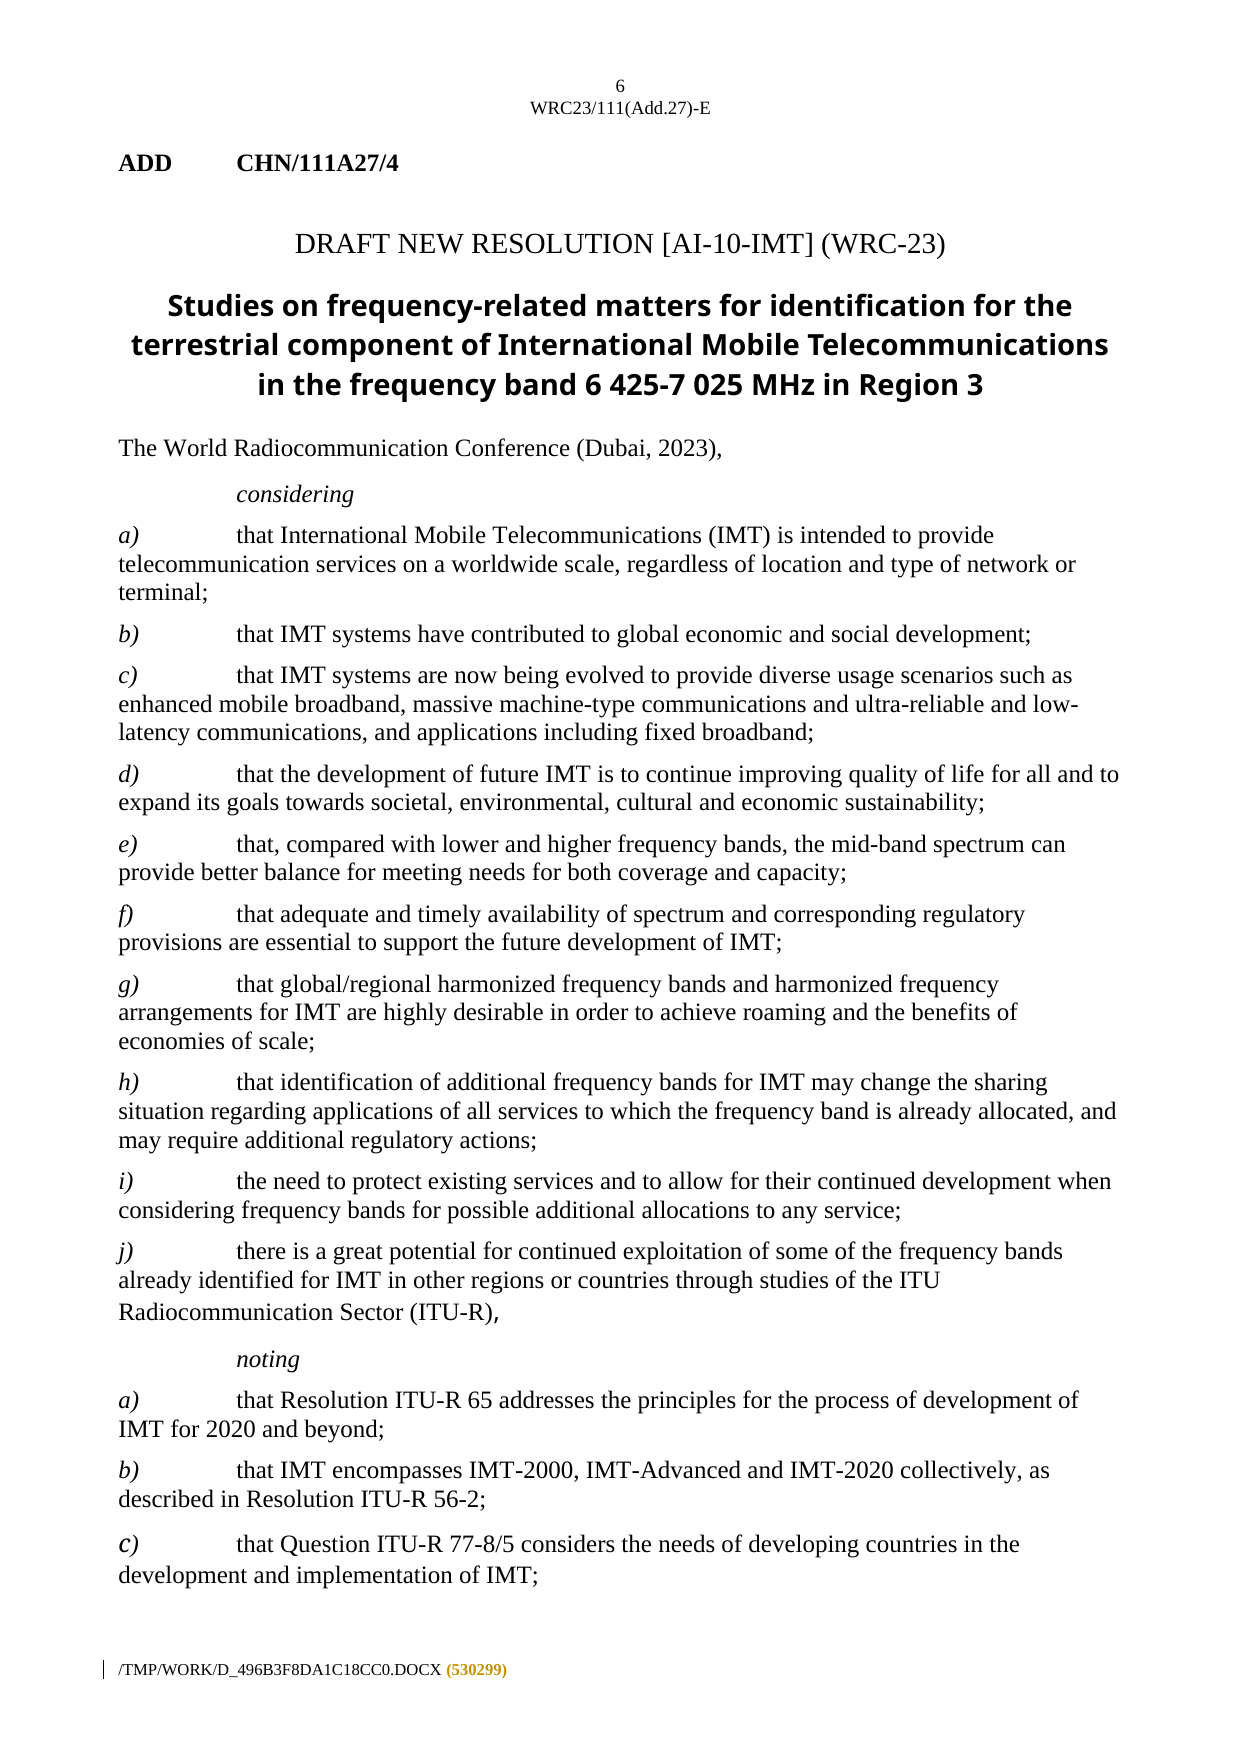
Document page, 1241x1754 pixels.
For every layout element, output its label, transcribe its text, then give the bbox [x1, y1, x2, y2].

title Studies on frequency-related matters for identification for the terrestrial component of International Mobile Telecommunications in the frequency band 6 425-7 025 MHz in Region 3 [118, 285, 1122, 404]
text ADD CHN/111A27/4 [118, 148, 1122, 176]
text a) that International Mobile Telecommunications (IMT) is intended to provide telecommunication services on a worldwide scale, regardless of location and type of network or terminal; [118, 520, 1122, 606]
text j) there is a great potential for continued exploitation of some of the frequency bands already identified for IMT in other regions or countries through studies of the ITU Radiocommunication Sector (ITU-R), [118, 1236, 1122, 1328]
text d) that the development of future IMT is to continue improving quality of life for all and to expand its goals towards societal, environmental, cultural and economic sustainability; [118, 759, 1122, 816]
text b) that IMT encompasses IMT-2000, IMT-Advanced and IMT-2020 collectively, as described in Resolution ITU-R 56-2; [118, 1456, 1122, 1513]
text g) that global/regional harmonized frequency bands and harmonized frequency arrangements for IMT are highly desirable in order to achieve roaming and the benefits of economies of scale; [118, 969, 1122, 1055]
text c) that IMT systems are now being evolved to provide diverse usage scenarios such as enhanced mobile broadband, massive machine-type communications and ultra-reliable and low-latency communications, and applications including fixed broadband; [118, 660, 1122, 746]
title The World Radiocommunication Conference (Dubai, 2023), [118, 433, 1122, 462]
text e) that, compared with lower and higher frequency bands, the mid-band spectrum can provide better balance for meeting needs for both coverage and capacity; [118, 829, 1122, 886]
text i) the need to protect existing services and to allow for their continued development when considering frequency bands for possible additional allocations to any service; [118, 1166, 1122, 1224]
text h) that identification of additional frequency bands for IMT may change the sharing situation regarding applications of all services to which the frequency band is already allocated, and may require additional regulatory actions; [118, 1067, 1122, 1154]
text b) that IMT systems have contributed to global economic and social development; [118, 619, 1122, 647]
text f) that adequate and timely availability of spectrum and corresponding regulatory provisions are essential to support the future development of IMT; [118, 899, 1122, 956]
text a) that Resolution ITU-R 65 addresses the principles for the process of development of IMT for 2020 and beyond; [118, 1386, 1122, 1443]
text considering [236, 479, 1122, 507]
text Draft New Resolution [AI-10-IMT] (WRC-23) [118, 226, 1122, 260]
text c) that Question ITU-R 77-8/5 considers the needs of developing countries in the development and implementation of IMT; [118, 1526, 1122, 1588]
text noting [236, 1344, 1122, 1373]
